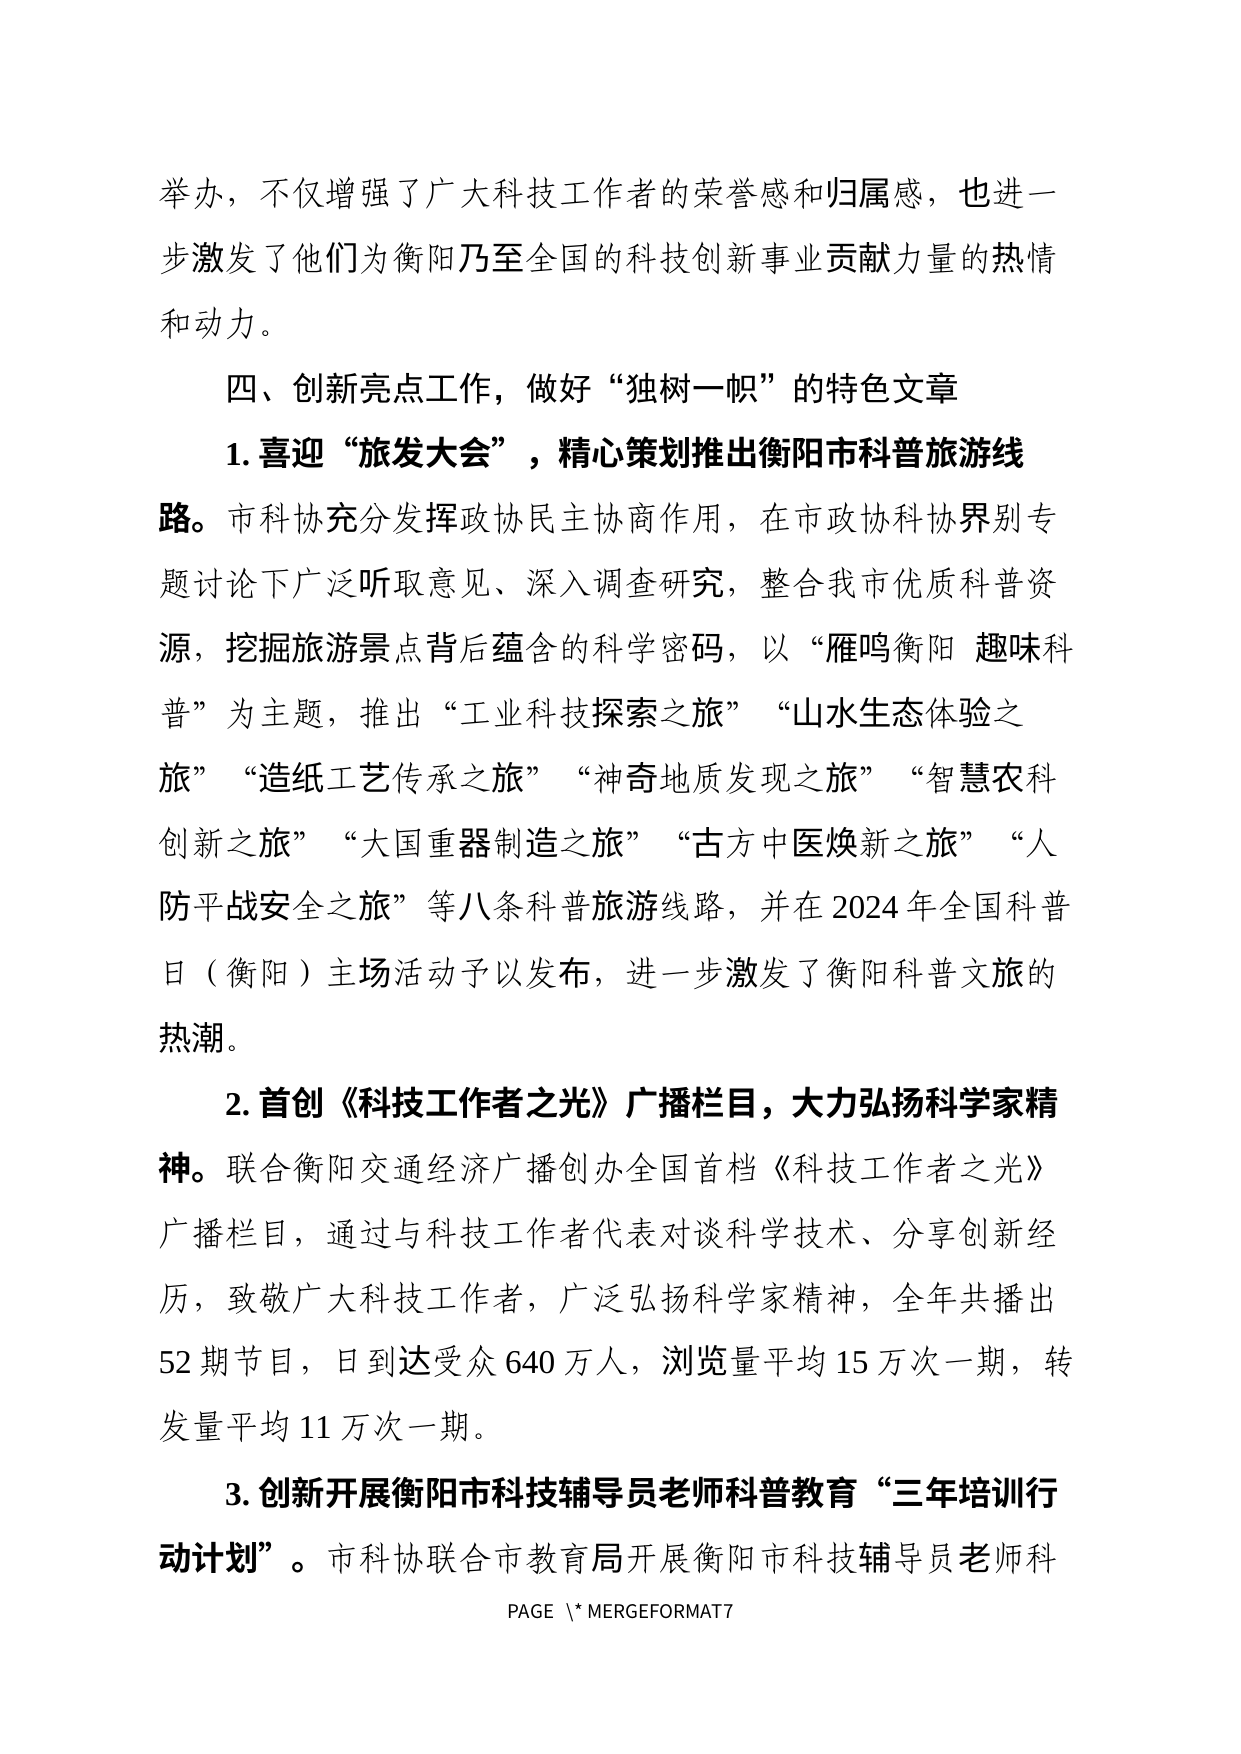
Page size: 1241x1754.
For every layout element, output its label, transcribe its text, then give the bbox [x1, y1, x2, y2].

text 1. 喜迎“旅发大会”，精心策划推出衡阳市科普旅游线路。市科协充分发挥政协民主协商作用，在市政协科协界别专题讨论下广泛听取意见、深入调查研究，整合我市优质科普资源，挖掘旅游景点背后蕴含的科学密码，以“雁鸣衡阳 趣味科普”为主题，推出“工业科技探索之旅”“山水生态体验之旅”“造纸工艺传承之旅”“神奇地质发现之旅”“智慧农科创新之旅”“大国重器制造之旅”“古方中医焕新之旅”“人防平战安全之旅”等八条科普旅游线路，并在2024年全国科普日（衡阳）主场活动予以发布，进一步激发了衡阳科普文旅的热潮。 [158, 418, 1082, 1068]
list 四、创新亮点工作，做好“独树一帜”的特色文章 [158, 353, 1082, 418]
text 2. 首创《科技工作者之光》广播栏目，大力弘扬科学家精神。联合衡阳交通经济广播创办全国首档《科技工作者之光》广播栏目，通过与科技工作者代表对谈科学技术、分享创新经历，致敬广大科技工作者，广泛弘扬科学家精神，全年共播出52期节目，日到达受众640万人，浏览量平均15万次一期，转发量平均11万次一期。 [158, 1068, 1082, 1458]
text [158, 158, 1082, 353]
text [158, 1458, 1082, 1588]
